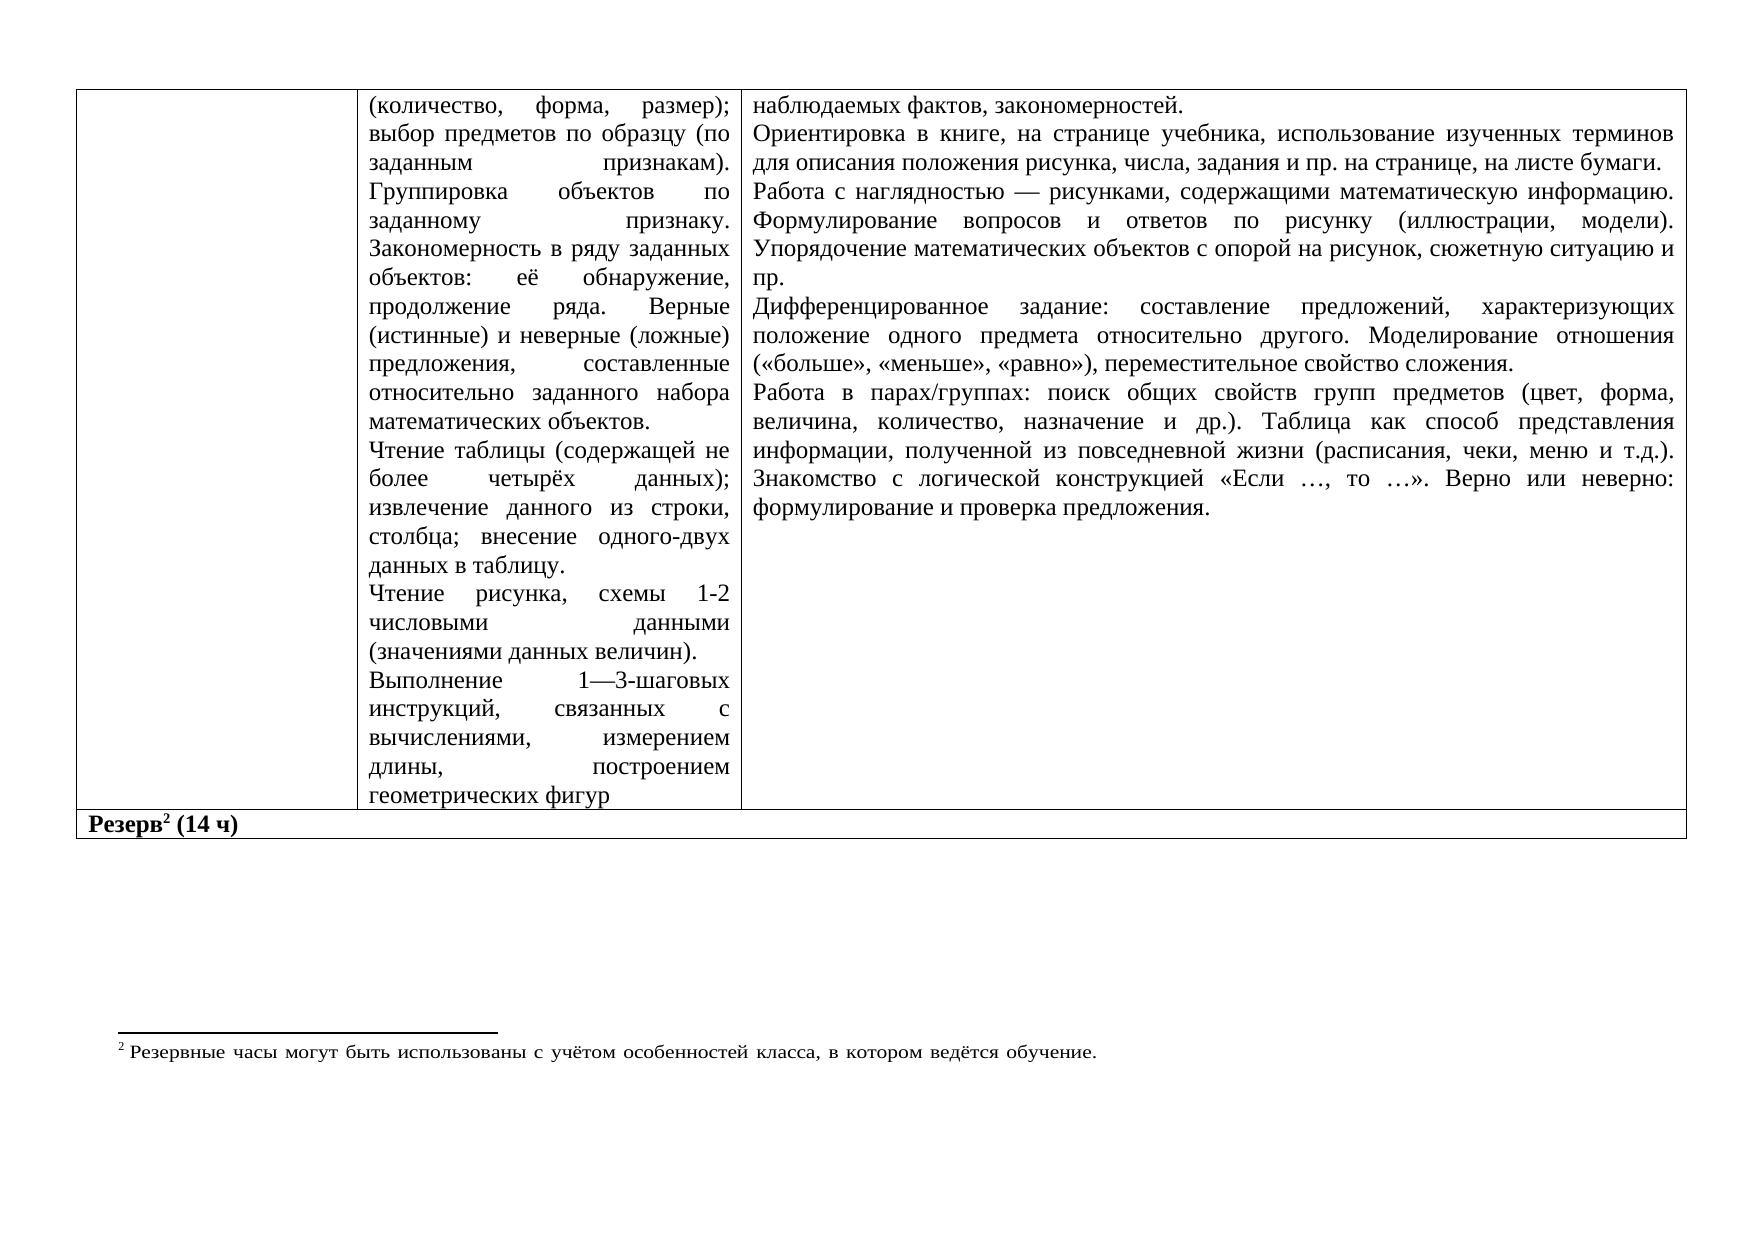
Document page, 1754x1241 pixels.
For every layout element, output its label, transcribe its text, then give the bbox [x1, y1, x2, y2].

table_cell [358, 90, 741, 808]
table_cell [77, 90, 357, 808]
table_cell Резерв (14 ч) [77, 810, 1686, 838]
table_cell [742, 90, 1686, 808]
